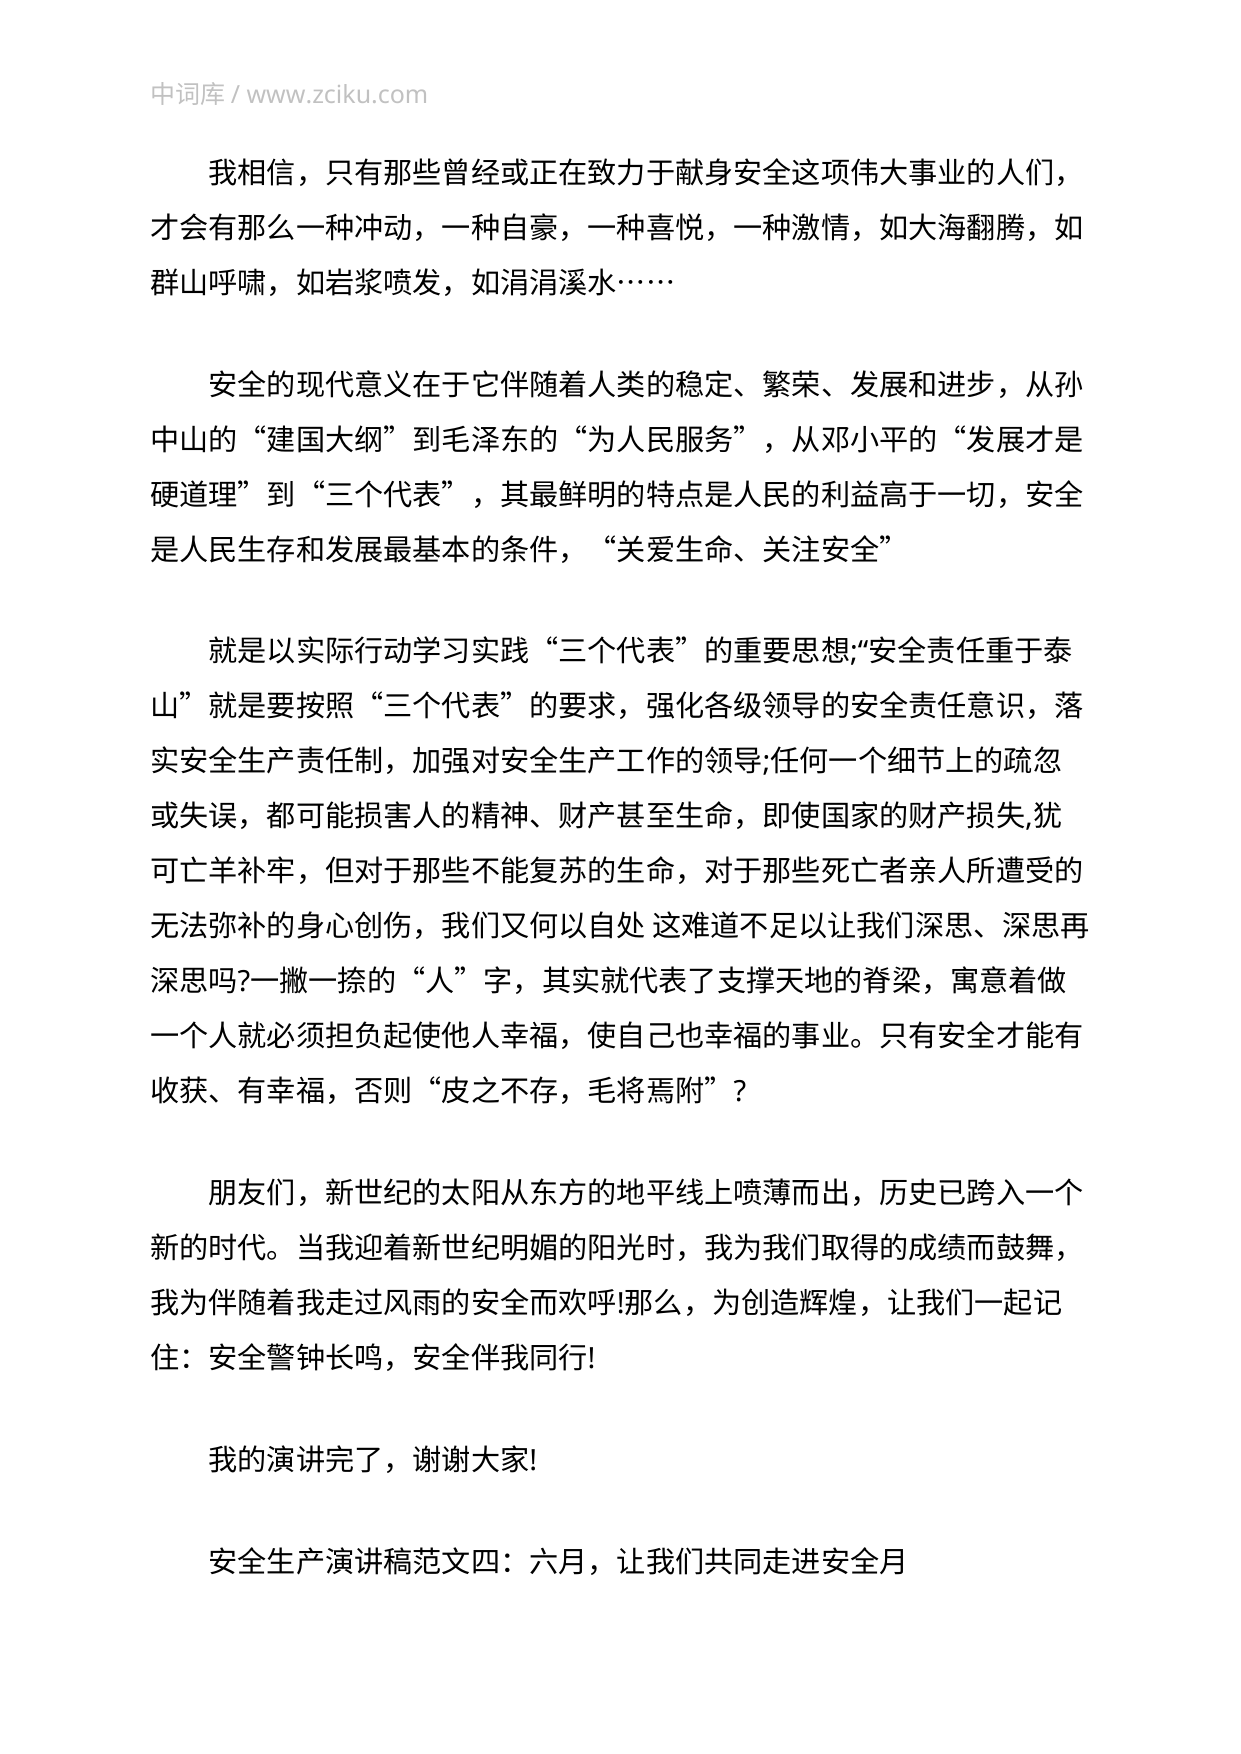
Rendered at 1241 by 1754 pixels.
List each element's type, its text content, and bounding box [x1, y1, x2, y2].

text 我相信，只有那些曾经或正在致力于献身安全这项伟大事业的人们，才会有那么一种冲动，一种自豪，一种喜悦，一种激情，如大海翻腾，如群山呼啸，如岩浆喷发，如涓涓溪水…… [150, 150, 1090, 302]
text 安全的现代意义在于它伴随着人类的稳定、繁荣、发展和进步，从孙中山的“建国大纲”到毛泽东的“为人民服务”，从邓小平的“发展才是硬道理”到“三个代表”，其最鲜明的特点是人民的利益高于一切，安全是人民生存和发展最基本的条件，“关爱生命、关注安全” [150, 362, 1090, 568]
text 安全生产演讲稿范文四：六月，让我们共同走进安全月 [150, 1538, 1090, 1581]
text 我的演讲完了，谢谢大家! [150, 1436, 1090, 1479]
text 朋友们，新世纪的太阳从东方的地平线上喷薄而出，历史已跨入一个新的时代。当我迎着新世纪明媚的阳光时，我为我们取得的成绩而鼓舞，我为伴随着我走过风雨的安全而欢呼!那么，为创造辉煌，让我们一起记住：安全警钟长鸣，安全伴我同行! [150, 1169, 1090, 1377]
text 就是以实际行动学习实践“三个代表”的重要思想;“安全责任重于泰山”就是要按照“三个代表”的要求，强化各级领导的安全责任意识，落实安全生产责任制，加强对安全生产工作的领导;任何一个细节上的疏忽或失误，都可能损害人的精神、财产甚至生命，即使国家的财产损失,犹可亡羊补牢，但对于那些不能复苏的生命，对于那些死亡者亲人所遭受的无法弥补的身心创伤，我们又何以自处 这难道不足以让我们深思、深思再深思吗?一撇一捺的“人”字，其实就代表了支撑天地的脊梁，寓意着做一个人就必须担负起使他人幸福，使自己也幸福的事业。只有安全才能有收获、有幸福，否则“皮之不存，毛将焉附”? [150, 628, 1090, 1110]
